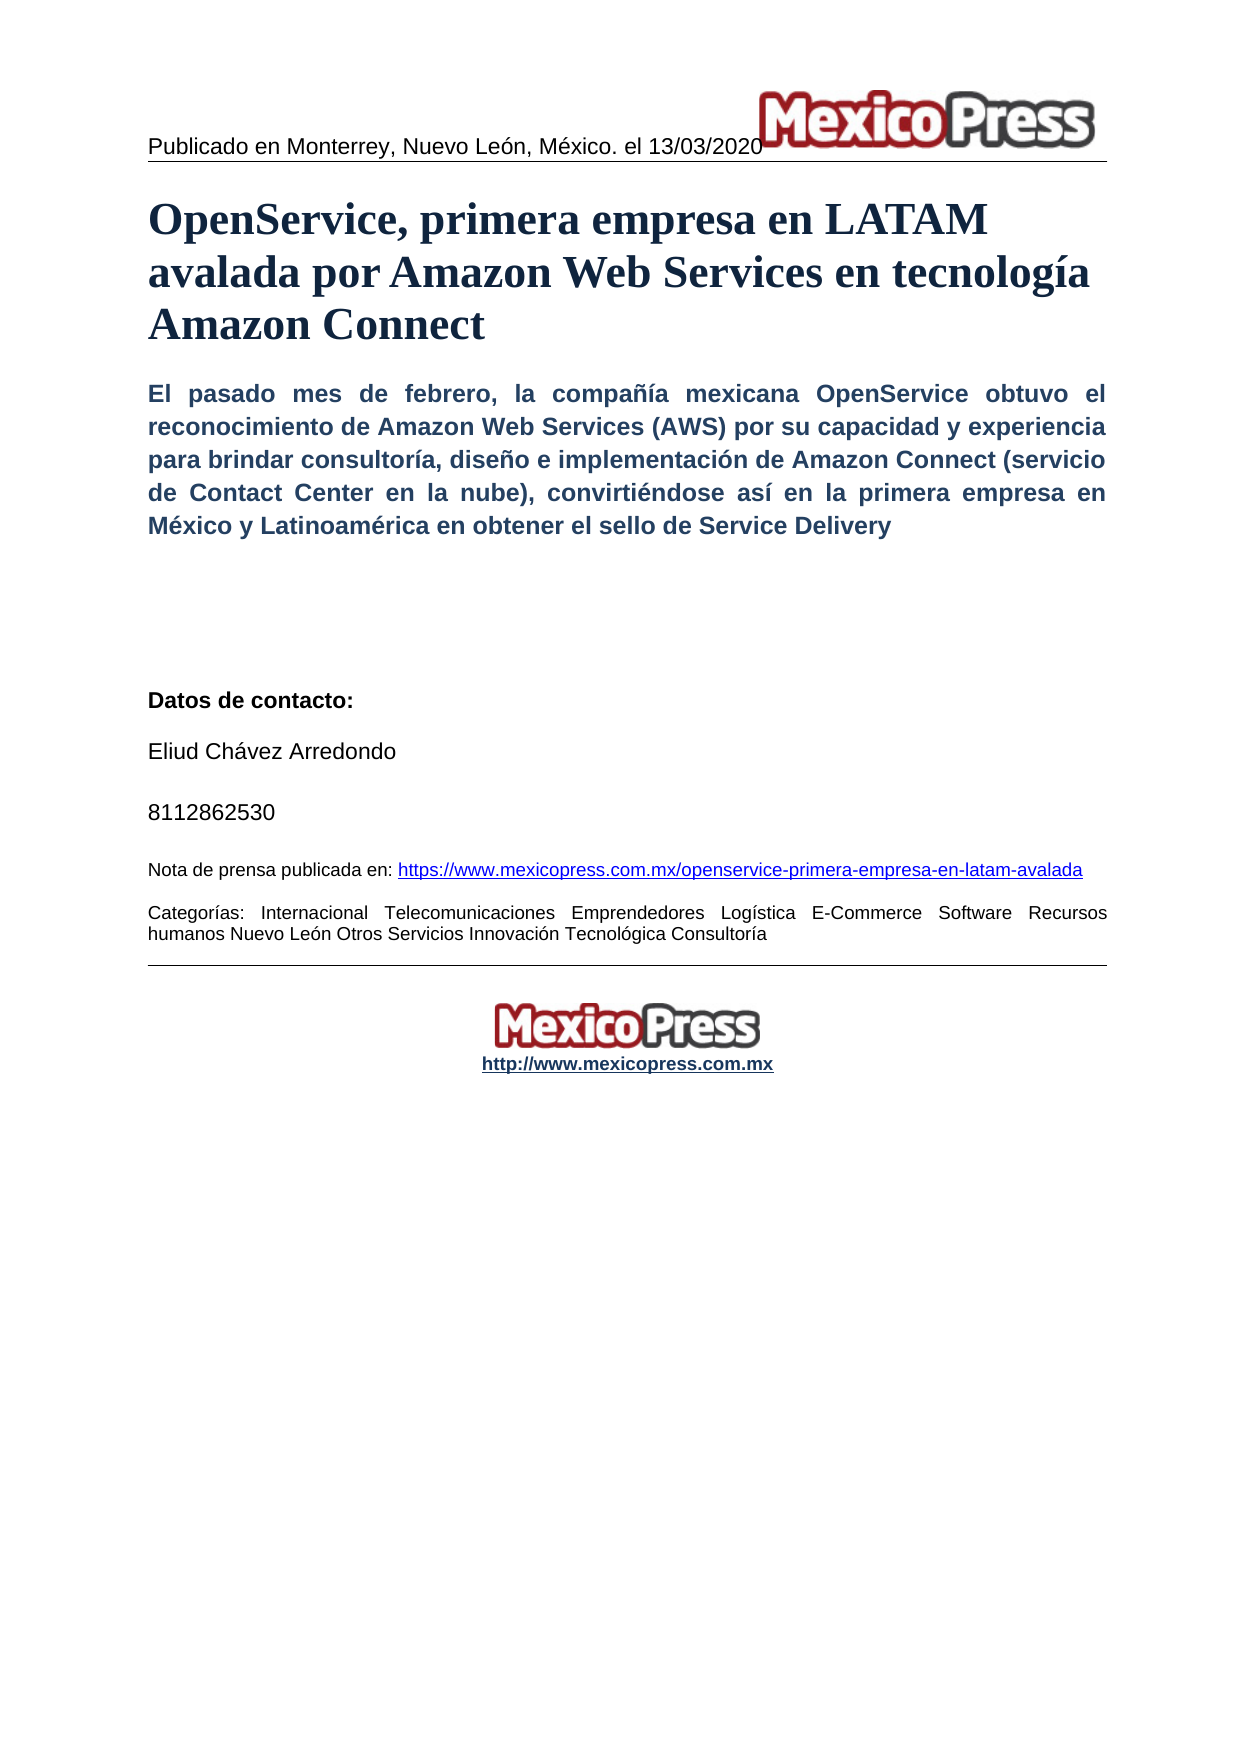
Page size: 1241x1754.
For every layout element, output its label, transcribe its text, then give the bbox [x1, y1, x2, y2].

picture [759, 90, 1096, 133]
text http://www.mexicopress.com.mx [148, 1053, 1107, 1074]
subtitle El pasado mes de febrero, la compañía mexicana OpenService obtuvo el reconocimiento de Amazon Web Services (AWS) por su capacidad y experiencia para brindar consultoría, diseño e implementación de Amazon Connect (servicio de Contact Center en la nube), convirtiéndose así en la primera empresa en México y Latinoamérica en obtener el sello de Service Delivery [148, 379, 1107, 540]
text Eliud Chávez Arredondo [148, 738, 1063, 764]
text Categorías: Internacional Telecomunicaciones Emprendedores Logística E-Commerce Software Recursos humanos Nuevo León Otros Servicios Innovación Tecnológica Consultoría [148, 901, 1107, 944]
text Nota de prensa publicada en: https://www.mexicopress.com.mx/openservice-primera-empresa-en-latam-avalada [148, 859, 1107, 881]
text 8112862530 [148, 799, 1063, 825]
text Publicado en Monterrey, Nuevo León, México. el 13/03/2020 [148, 133, 1107, 161]
subtitle OpenService, primera empresa en LATAM avalada por Amazon Web Services en tecnología Amazon Connect [148, 192, 1107, 350]
picture [494, 1003, 760, 1049]
text Datos de contacto: [148, 687, 1107, 713]
